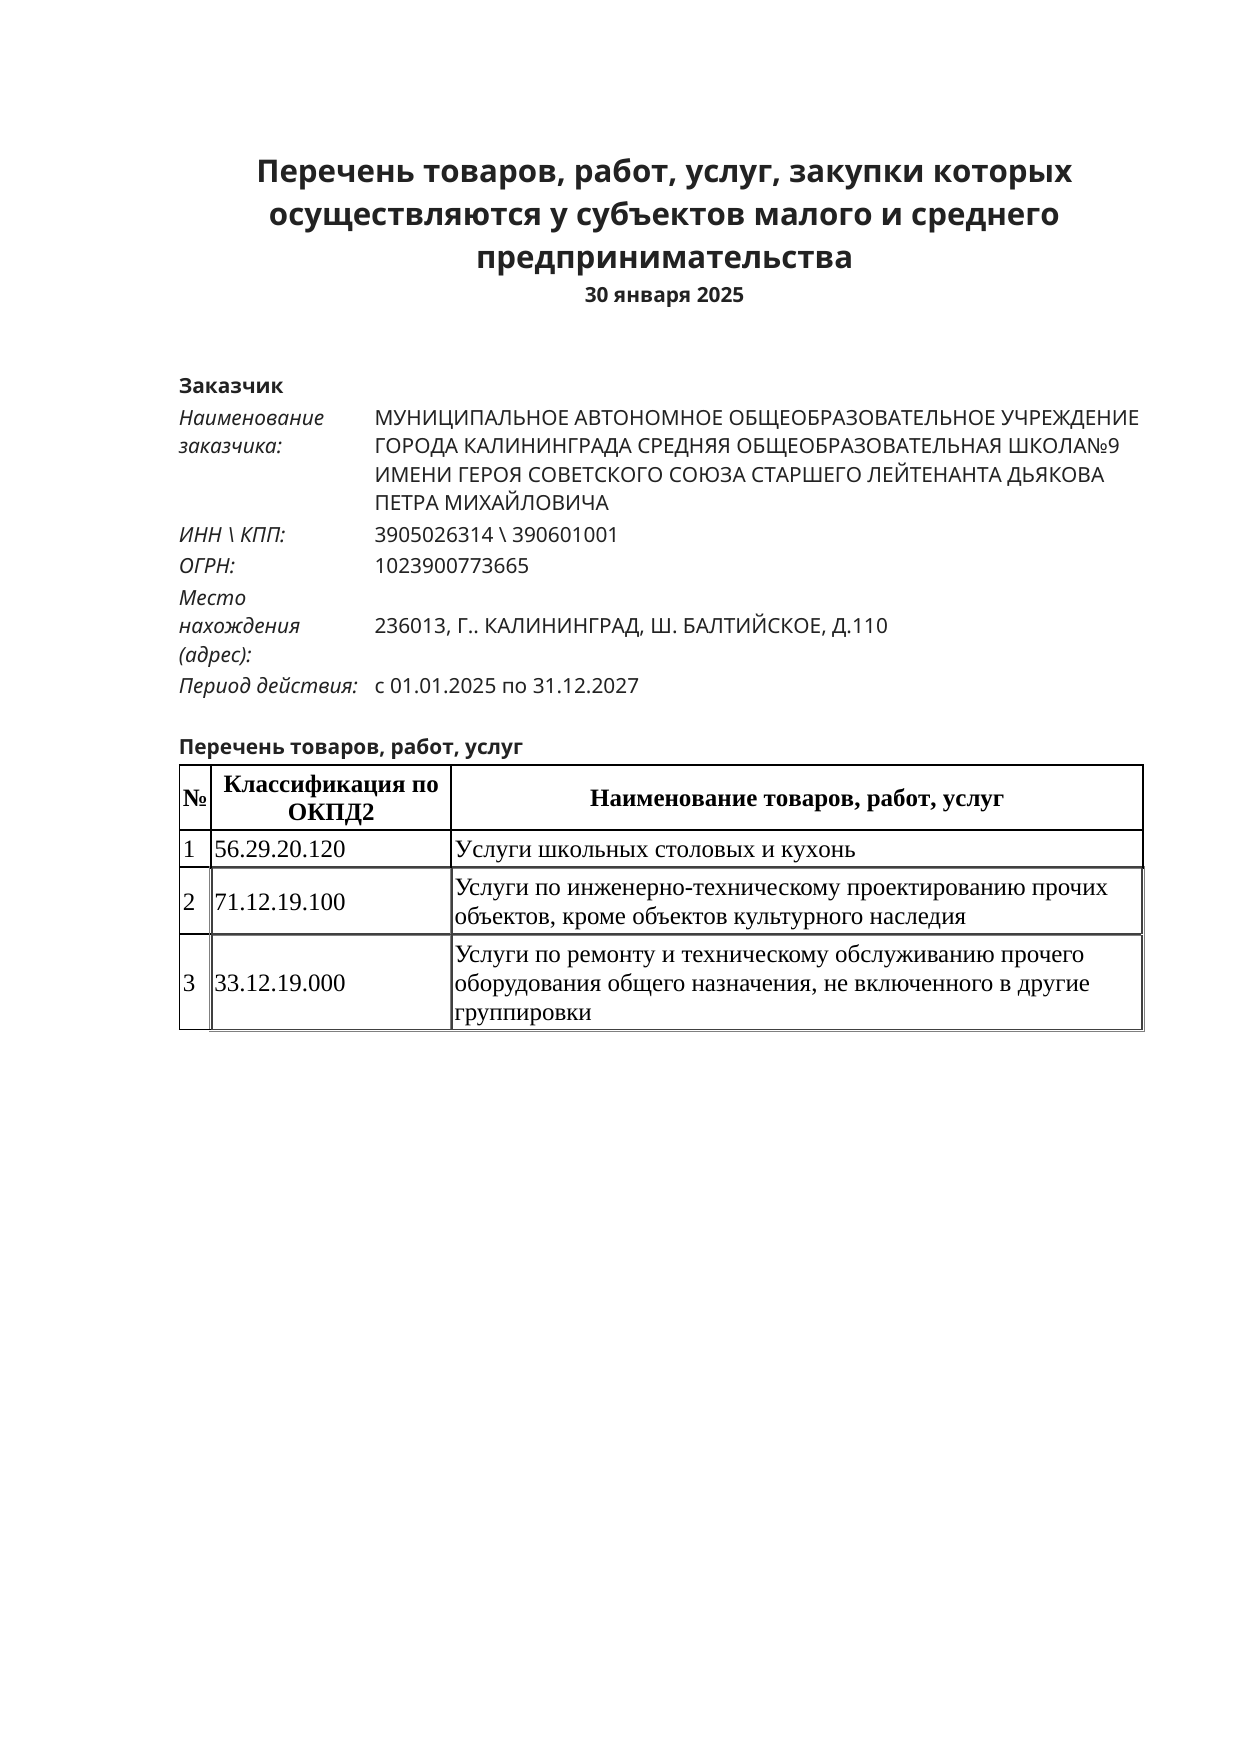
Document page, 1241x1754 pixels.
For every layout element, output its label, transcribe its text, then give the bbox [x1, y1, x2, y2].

table_cell ИНН \ КПП: [177, 518, 373, 550]
table_cell Наименование заказчика: [177, 401, 373, 518]
table_cell 30 января 2025 [177, 279, 1152, 340]
table_header Перечень товаров, работ, услуг, закупки которых осуществляются у субъектов малого и среднего предпринимательства [177, 118, 1152, 279]
table_cell [177, 763, 1152, 1033]
table_cell Период действия: [177, 670, 373, 701]
table_cell Место нахождения (адрес): [177, 581, 373, 670]
table_cell ОГРН: [177, 550, 373, 581]
table_cell МУНИЦИПАЛЬНОЕ АВТОНОМНОЕ ОБЩЕОБРАЗОВАТЕЛЬНОЕ УЧРЕЖДЕНИЕ ГОРОДА КАЛИНИНГРАДА СРЕДНЯЯ ОБЩЕОБРАЗОВАТЕЛЬНАЯ ШКОЛА№9 ИМЕНИ ГЕРОЯ СОВЕТСКОГО СОЮЗА СТАРШЕГО ЛЕЙТЕНАНТА ДЬЯКОВА ПЕТРА МИХАЙЛОВИЧА [373, 401, 1152, 518]
table_cell 3905026314 \ 390601001 [373, 518, 1152, 550]
table_cell 236013, Г.. КАЛИНИНГРАД, Ш. БАЛТИЙСКОЕ, Д.110 [373, 581, 1152, 670]
table_cell с 01.01.2025 по 31.12.2027 [373, 670, 1152, 701]
table_cell 1023900773665 [373, 550, 1152, 581]
table_cell Перечень товаров, работ, услуг [177, 701, 1152, 762]
table_cell Заказчик [177, 340, 1152, 401]
